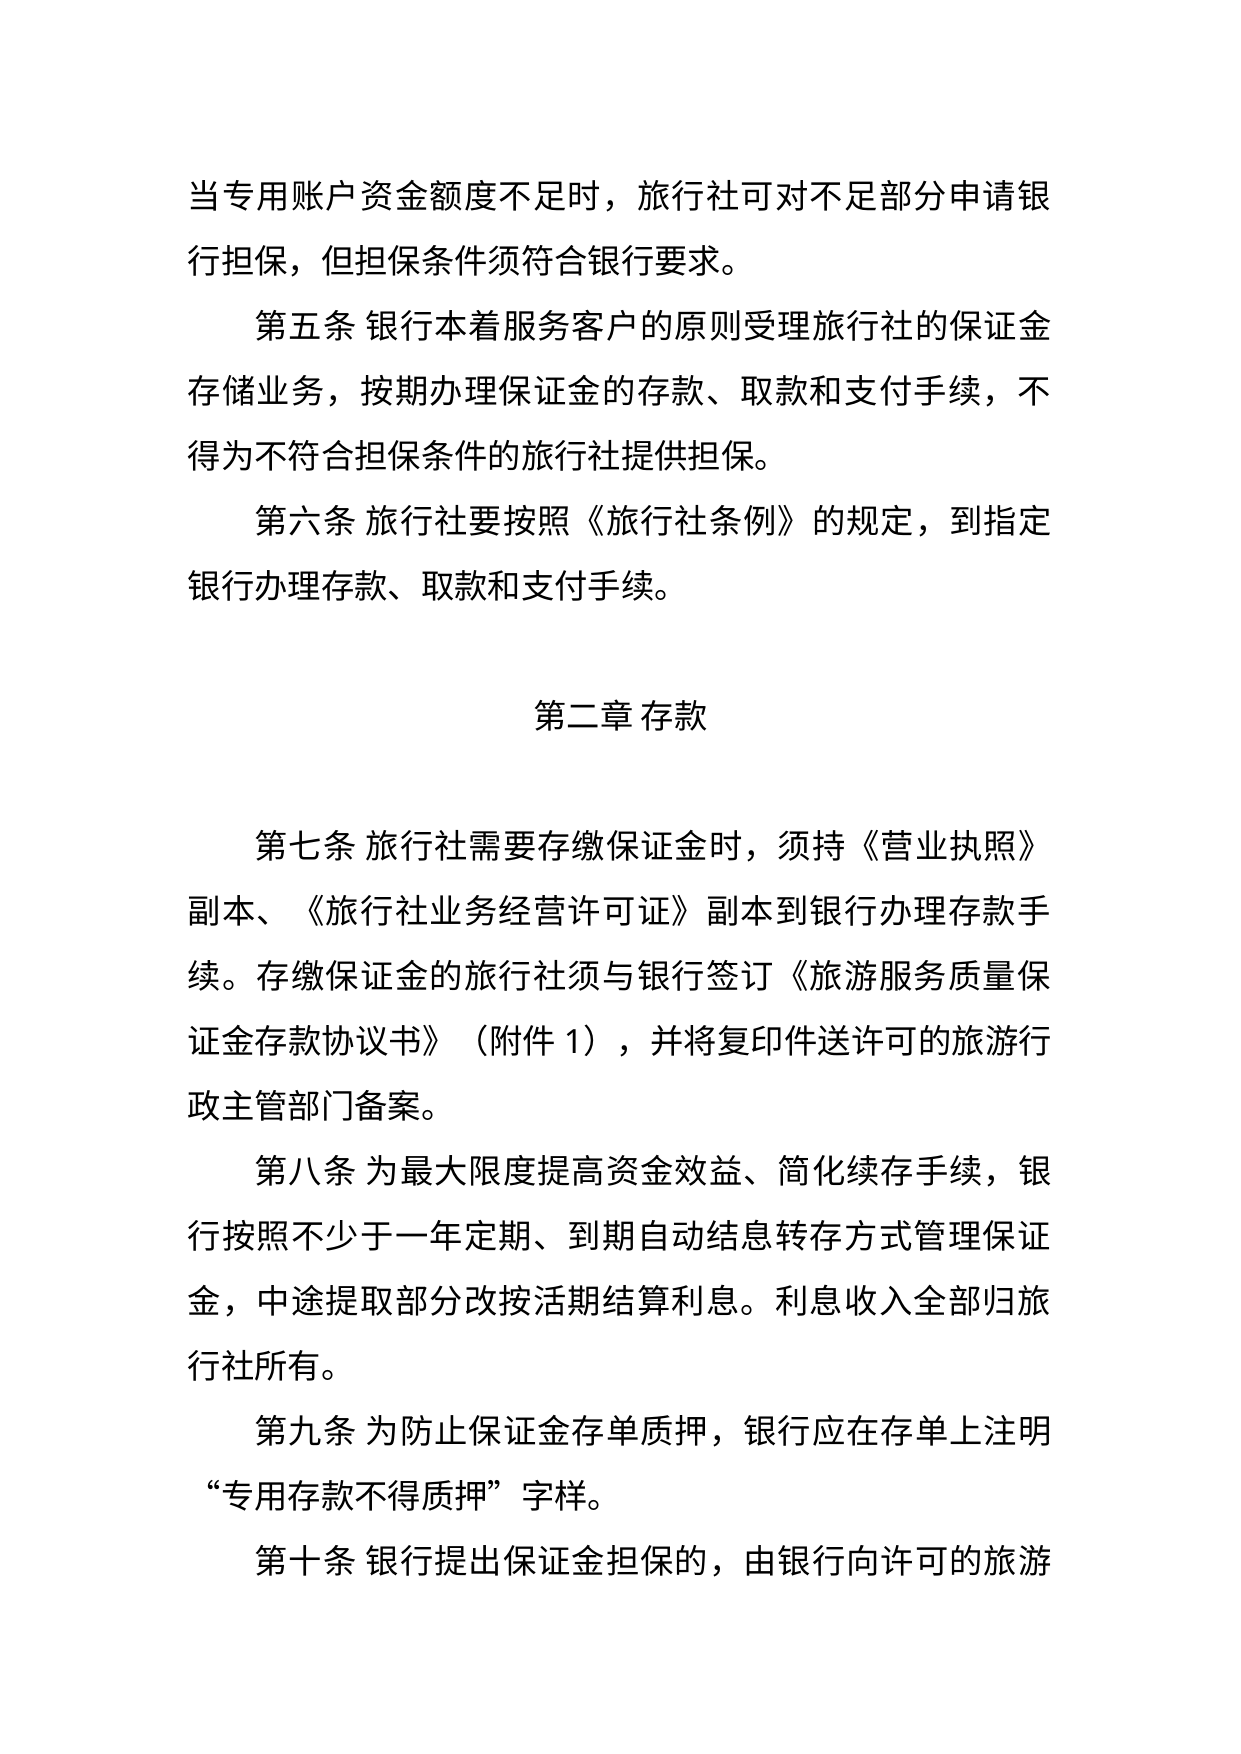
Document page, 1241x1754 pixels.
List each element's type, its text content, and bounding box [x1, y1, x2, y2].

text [187, 162, 1053, 292]
text 第五条 银行本着服务客户的原则受理旅行社的保证金存储业务，按期办理保证金的存款、取款和支付手续，不得为不符合担保条件的旅行社提供担保。 [187, 292, 1053, 487]
text 第六条 旅行社要按照《旅行社条例》的规定，到指定银行办理存款、取款和支付手续。 [187, 487, 1053, 617]
text 第七条 旅行社需要存缴保证金时，须持《营业执照》副本、《旅行社业务经营许可证》副本到银行办理存款手续。存缴保证金的旅行社须与银行签订《旅游服务质量保证金存款协议书》（附件1），并将复印件送许可的旅游行政主管部门备案。 [187, 812, 1053, 1137]
text 第八条 为最大限度提高资金效益、简化续存手续，银行按照不少于一年定期、到期自动结息转存方式管理保证金，中途提取部分改按活期结算利息。利息收入全部归旅行社所有。 [187, 1137, 1053, 1397]
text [187, 1527, 1053, 1592]
text 第九条 为防止保证金存单质押，银行应在存单上注明“专用存款不得质押”字样。 [187, 1397, 1053, 1527]
text 第二章 存款 [187, 682, 1053, 747]
